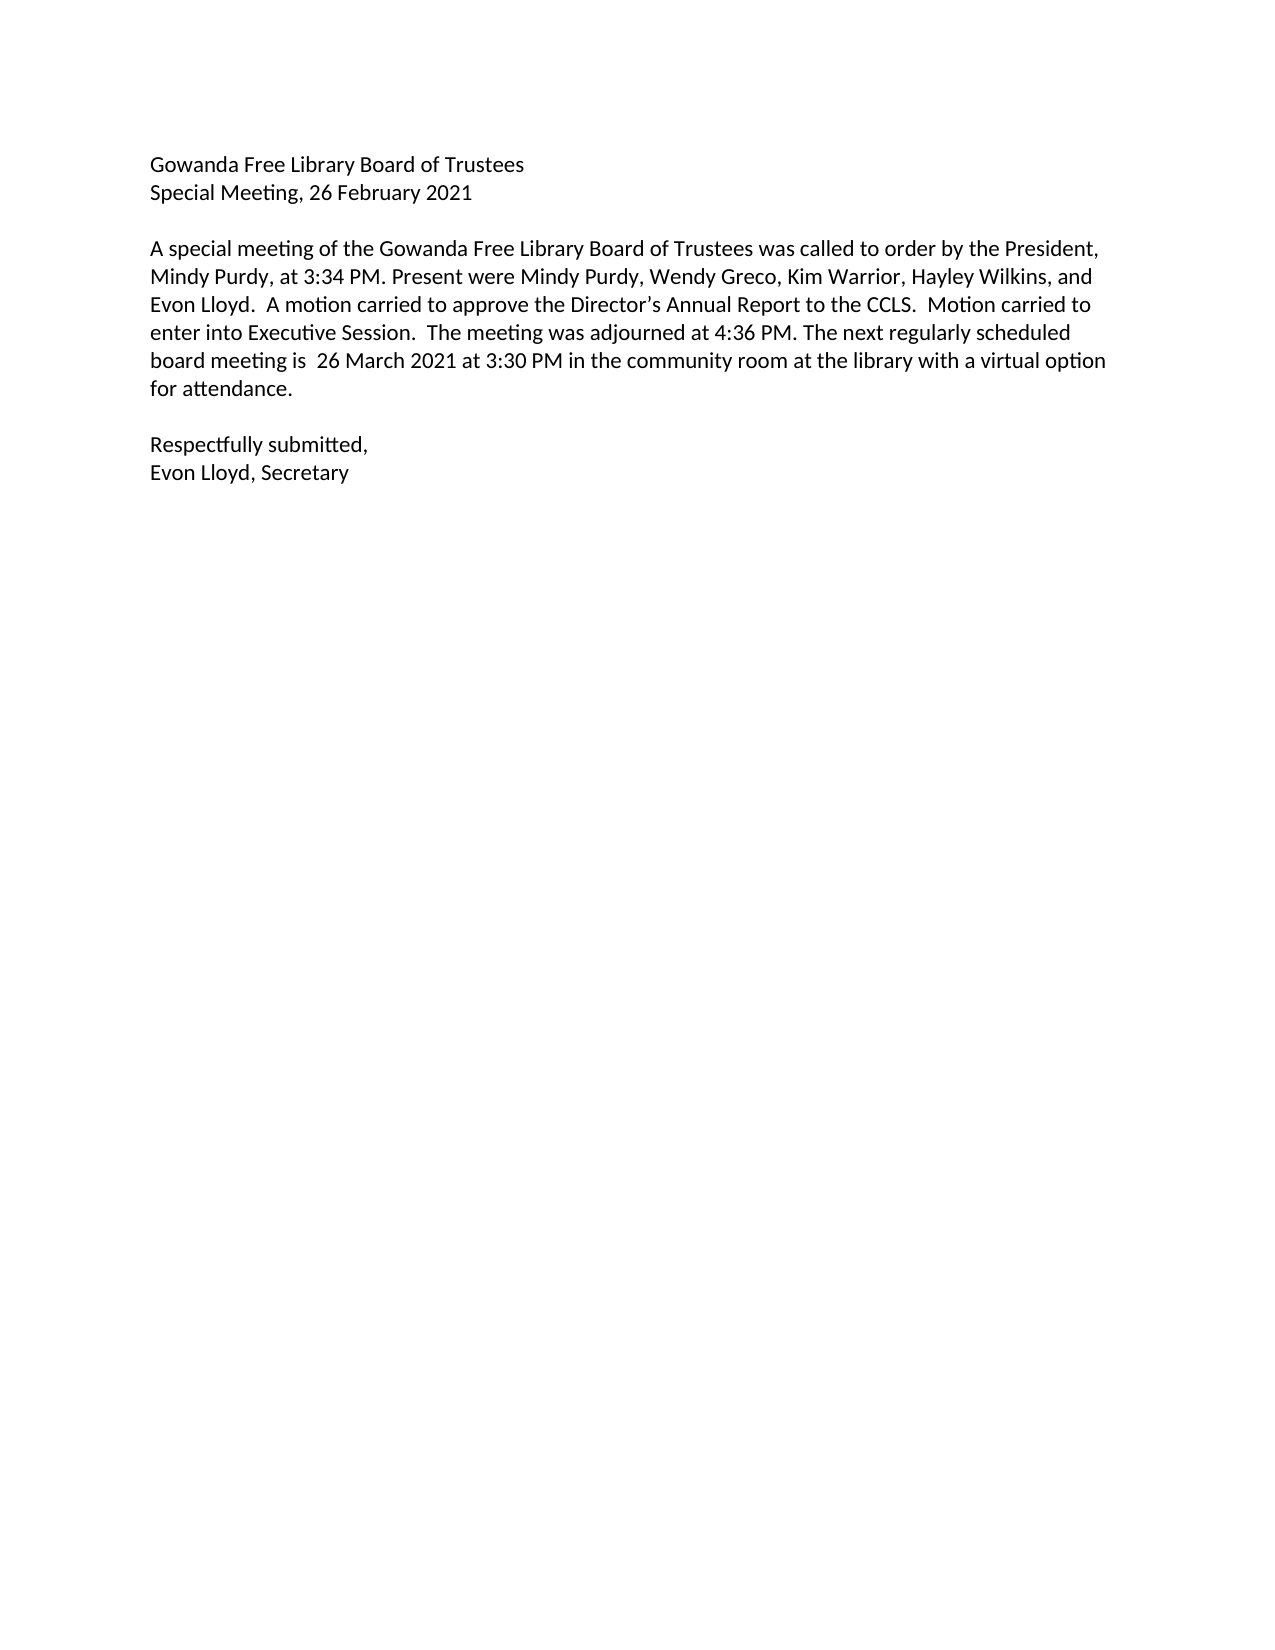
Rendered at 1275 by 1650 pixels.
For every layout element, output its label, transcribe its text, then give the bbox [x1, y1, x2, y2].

text Gowanda Free Library Board of Trustees [150, 150, 1125, 178]
text Respectfully submitted, [150, 430, 1125, 458]
text Evon Lloyd, Secretary [150, 458, 1125, 486]
text Special Meeting, 26 February 2021 [150, 178, 1125, 206]
text A special meeting of the Gowanda Free Library Board of Trustees was called to order by the President, Mindy Purdy, at 3:34 PM. Present were Mindy Purdy, Wendy Greco, Kim Warrior, Hayley Wilkins, and Evon Lloyd. A motion carried to approve the Director’s Annual Report to the CCLS. Motion carried to enter into Executive Session. The meeting was adjourned at 4:36 PM. The next regularly scheduled board meeting is 26 March 2021 at 3:30 PM in the community room at the library with a virtual option for attendance. [150, 234, 1125, 402]
